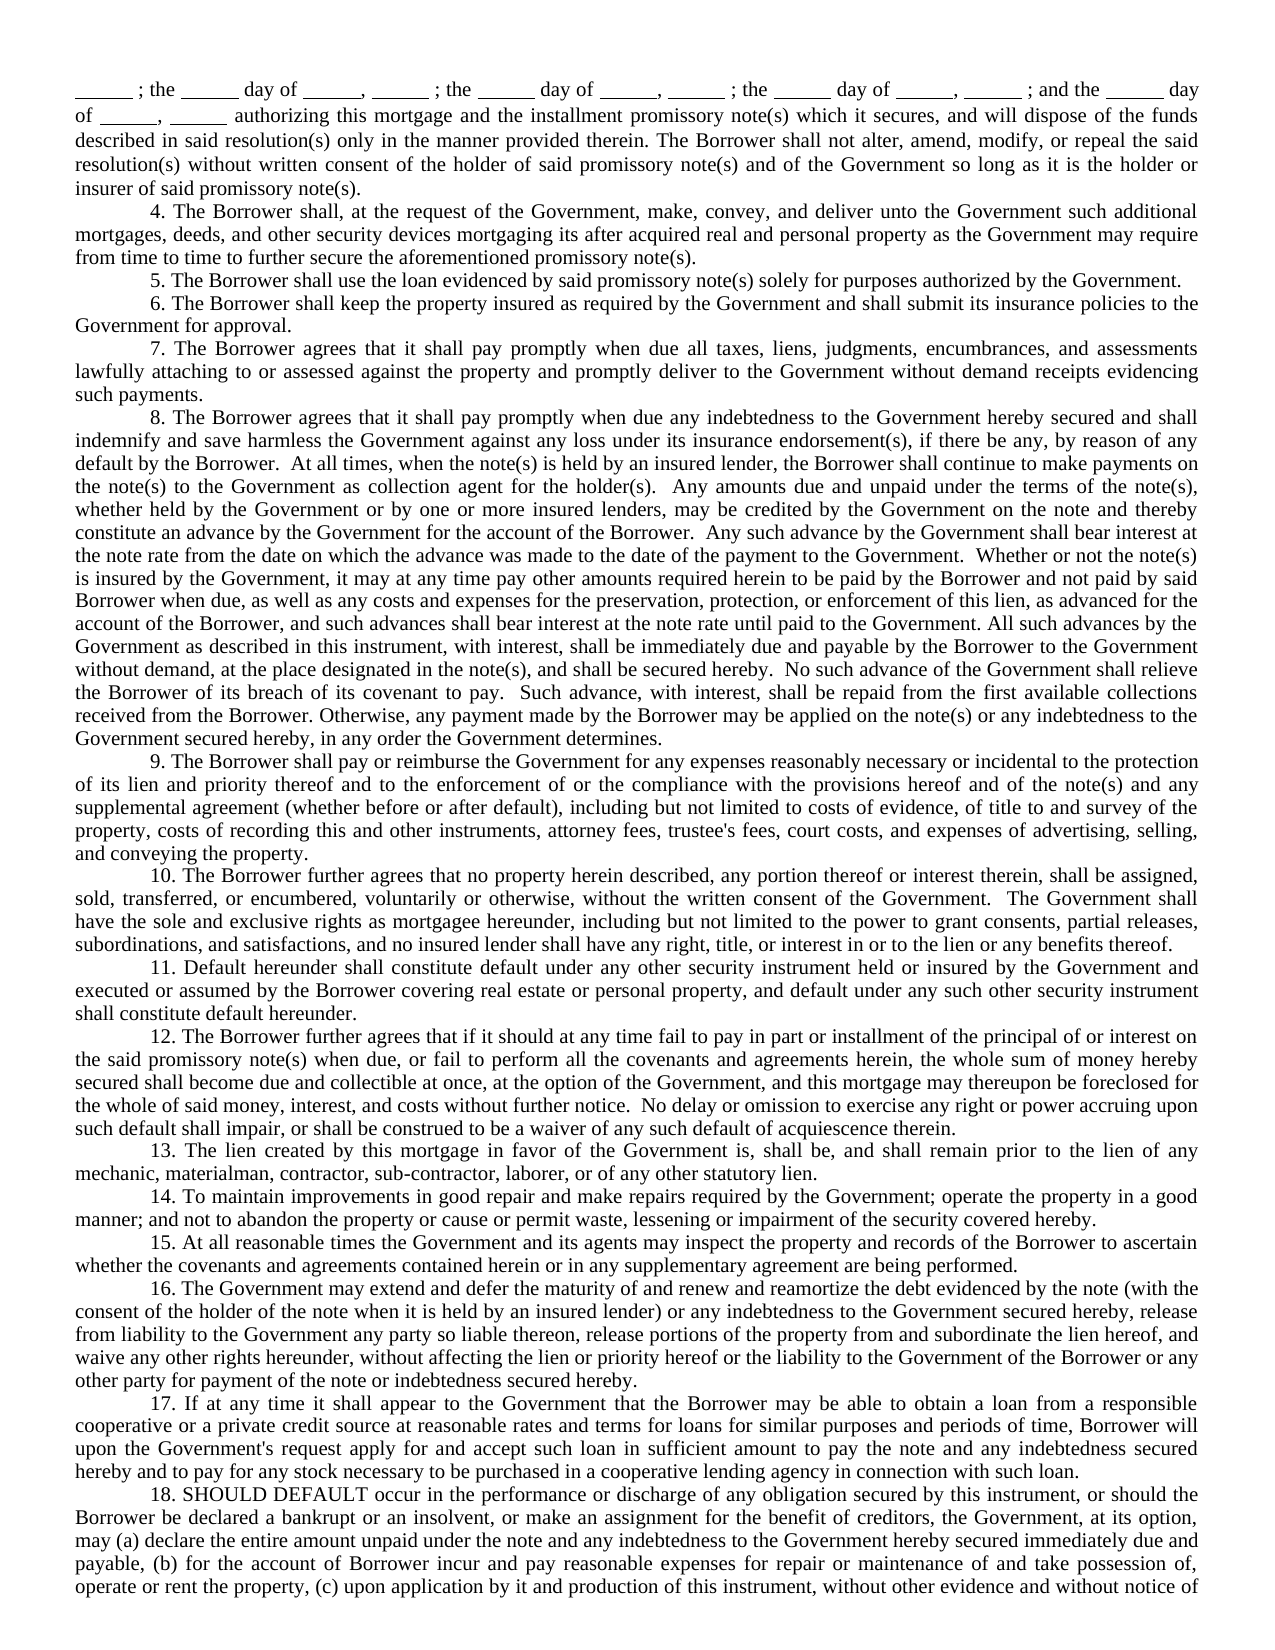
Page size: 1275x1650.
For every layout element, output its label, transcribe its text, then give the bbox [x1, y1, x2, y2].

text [75, 1483, 1200, 1598]
text 9. The Borrower shall pay or reimburse the Government for any expenses reasonably necessary or incidental to the protection of its lien and priority thereof and to the enforcement of or the compliance with the provisions hereof and of the note(s) and any supplemental agreement (whether before or after default), including but not limited to costs of evidence, of title to and survey of the property, costs of recording this and other instruments, attorney fees, trustee's fees, court costs, and expenses of advertising, selling, and conveying the property. [75, 750, 1200, 864]
text 11. Default hereunder shall constitute default under any other security instrument held or insured by the Government and executed or assumed by the Borrower covering real estate or personal property, and default under any such other security instrument shall constitute default hereunder. [75, 956, 1200, 1025]
text 10. The Borrower further agrees that no property herein described, any portion thereof or interest therein, shall be assigned, sold, transferred, or encumbered, voluntarily or otherwise, without the written consent of the Government. The Government shall have the sole and exclusive rights as mortgagee hereunder, including but not limited to the power to grant consents, partial releases, subordinations, and satisfactions, and no insured lender shall have any right, title, or interest in or to the lien or any benefits thereof. [75, 864, 1200, 956]
text 14. To maintain improvements in good repair and make repairs required by the Government; operate the property in a good manner; and not to abandon the property or cause or permit waste, lessening or impairment of the security covered hereby. [75, 1185, 1200, 1231]
text 13. The lien created by this mortgage in favor of the Government is, shall be, and shall remain prior to the lien of any mechanic, materialman, contractor, sub-contractor, laborer, or of any other statutory lien. [75, 1139, 1200, 1185]
text 7. The Borrower agrees that it shall pay promptly when due all taxes, liens, judgments, encumbrances, and assessments lawfully attaching to or assessed against the property and promptly deliver to the Government without demand receipts evidencing such payments. [75, 337, 1200, 406]
text 5. The Borrower shall use the loan evidenced by said promissory note(s) solely for purposes authorized by the Government. [75, 269, 1200, 292]
text 12. The Borrower further agrees that if it should at any time fail to pay in part or installment of the principal of or interest on the said promissory note(s) when due, or fail to perform all the covenants and agreements herein, the whole sum of money hereby secured shall become due and collectible at once, at the option of the Government, and this mortgage may thereupon be foreclosed for the whole of said money, interest, and costs without further notice. No delay or omission to exercise any right or power accruing upon such default shall impair, or shall be construed to be a waiver of any such default of acquiescence therein. [75, 1025, 1200, 1139]
text 6. The Borrower shall keep the property insured as required by the Government and shall submit its insurance policies to the Government for approval. [75, 292, 1200, 337]
text 4. The Borrower shall, at the request of the Government, make, convey, and deliver unto the Government such additional mortgages, deeds, and other security devices mortgaging its after acquired real and personal property as the Government may require from time to time to further secure the aforementioned promissory note(s). [75, 200, 1200, 269]
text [75, 75, 1200, 200]
text 8. The Borrower agrees that it shall pay promptly when due any indebtedness to the Government hereby secured and shall indemnify and save harmless the Government against any loss under its insurance endorsement(s), if there be any, by reason of any default by the Borrower. At all times, when the note(s) is held by an insured lender, the Borrower shall continue to make payments on the note(s) to the Government as collection agent for the holder(s). Any amounts due and unpaid under the terms of the note(s), whether held by the Government or by one or more insured lenders, may be credited by the Government on the note and thereby constitute an advance by the Government for the account of the Borrower. Any such advance by the Government shall bear interest at the note rate from the date on which the advance was made to the date of the payment to the Government. Whether or not the note(s) is insured by the Government, it may at any time pay other amounts required herein to be paid by the Borrower and not paid by said Borrower when due, as well as any costs and expenses for the preservation, protection, or enforcement of this lien, as advanced for the account of the Borrower, and such advances shall bear interest at the note rate until paid to the Government. All such advances by the Government as described in this instrument, with interest, shall be immediately due and payable by the Borrower to the Government without demand, at the place designated in the note(s), and shall be secured hereby. No such advance of the Government shall relieve the Borrower of its breach of its covenant to pay. Such advance, with interest, shall be repaid from the first available collections received from the Borrower. Otherwise, any payment made by the Borrower may be applied on the note(s) or any indebtedness to the Government secured hereby, in any order the Government determines. [75, 406, 1200, 750]
text 17. If at any time it shall appear to the Government that the Borrower may be able to obtain a loan from a responsible cooperative or a private credit source at reasonable rates and terms for loans for similar purposes and periods of time, Borrower will upon the Government's request apply for and accept such loan in sufficient amount to pay the note and any indebtedness secured hereby and to pay for any stock necessary to be purchased in a cooperative lending agency in connection with such loan. [75, 1392, 1200, 1483]
text 15. At all reasonable times the Government and its agents may inspect the property and records of the Borrower to ascertain whether the covenants and agreements contained herein or in any supplementary agreement are being performed. [75, 1231, 1200, 1277]
text 16. The Government may extend and defer the maturity of and renew and reamortize the debt evidenced by the note (with the consent of the holder of the note when it is held by an insured lender) or any indebtedness to the Government secured hereby, release from liability to the Government any party so liable thereon, release portions of the property from and subordinate the lien hereof, and waive any other rights hereunder, without affecting the lien or priority hereof or the liability to the Government of the Borrower or any other party for payment of the note or indebtedness secured hereby. [75, 1277, 1200, 1392]
